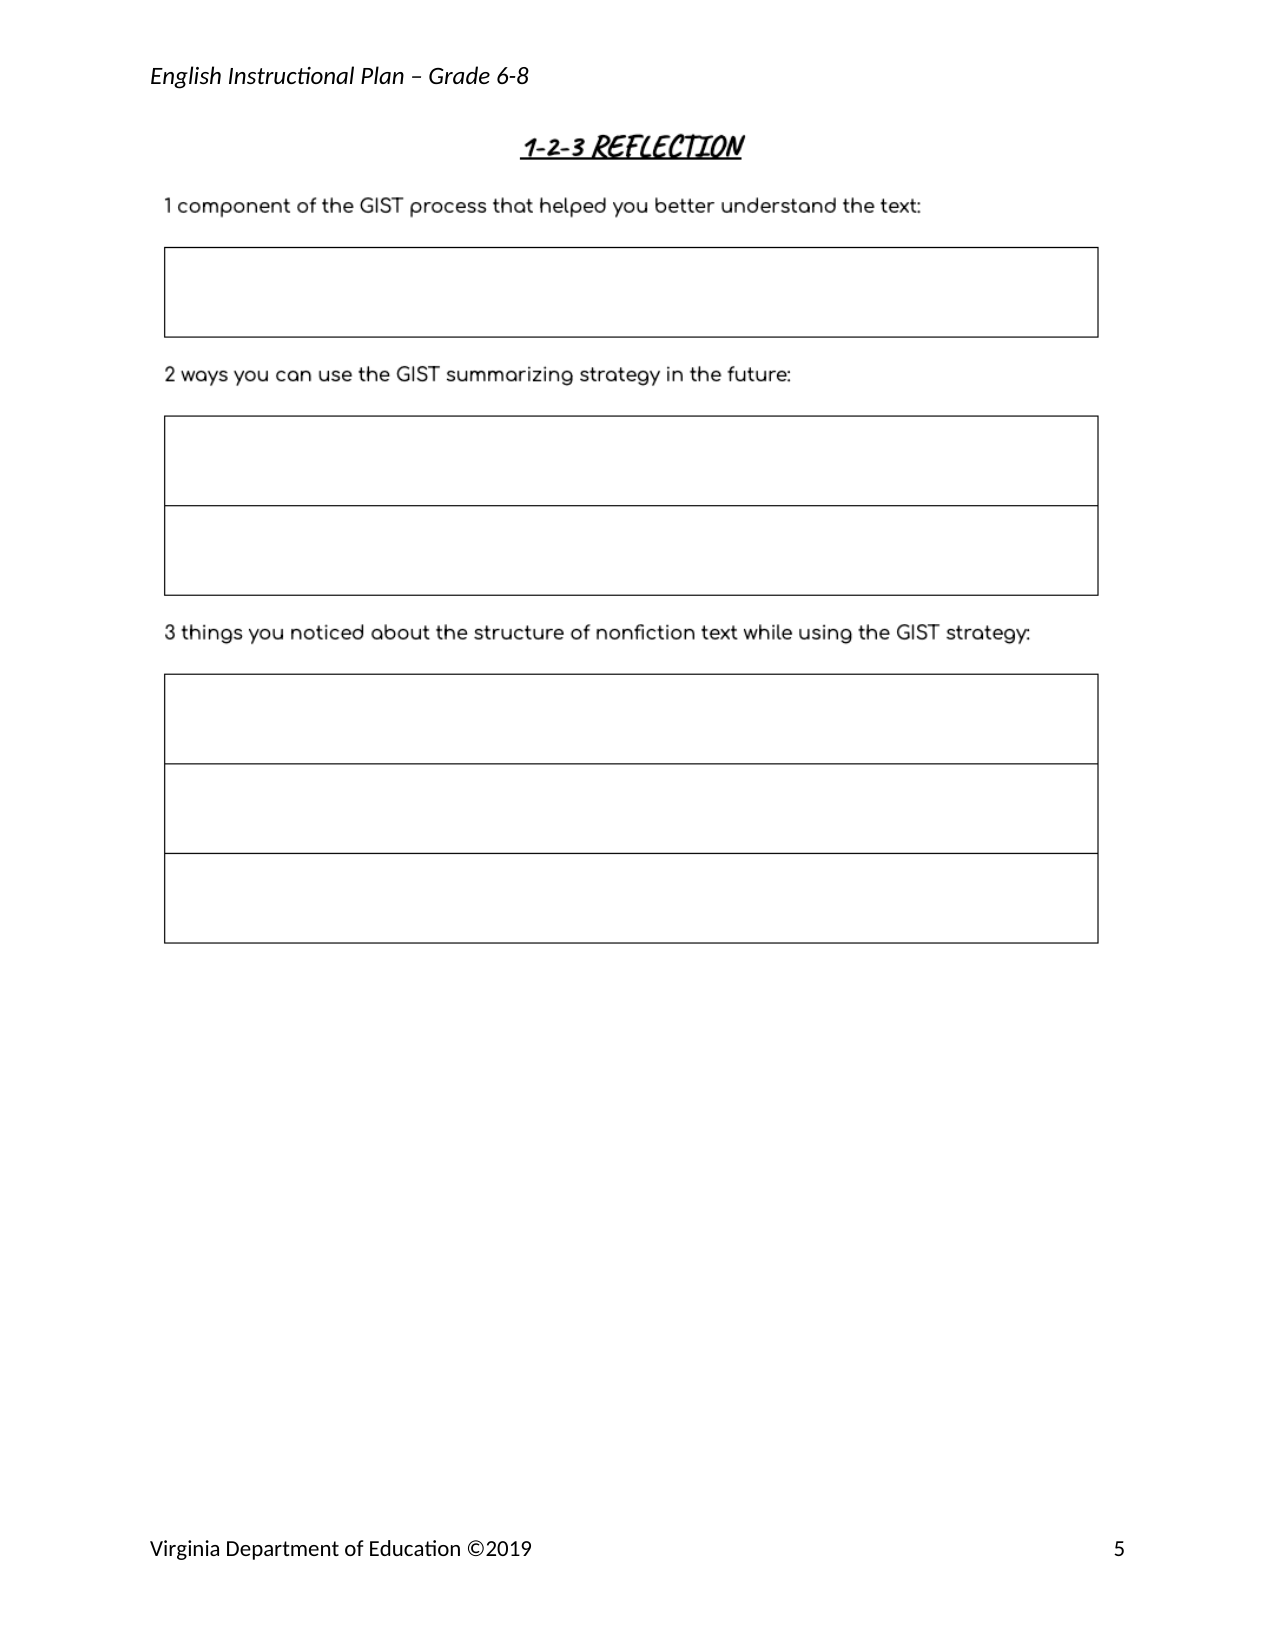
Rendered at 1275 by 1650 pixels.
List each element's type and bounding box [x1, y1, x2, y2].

picture [150, 103, 1113, 972]
